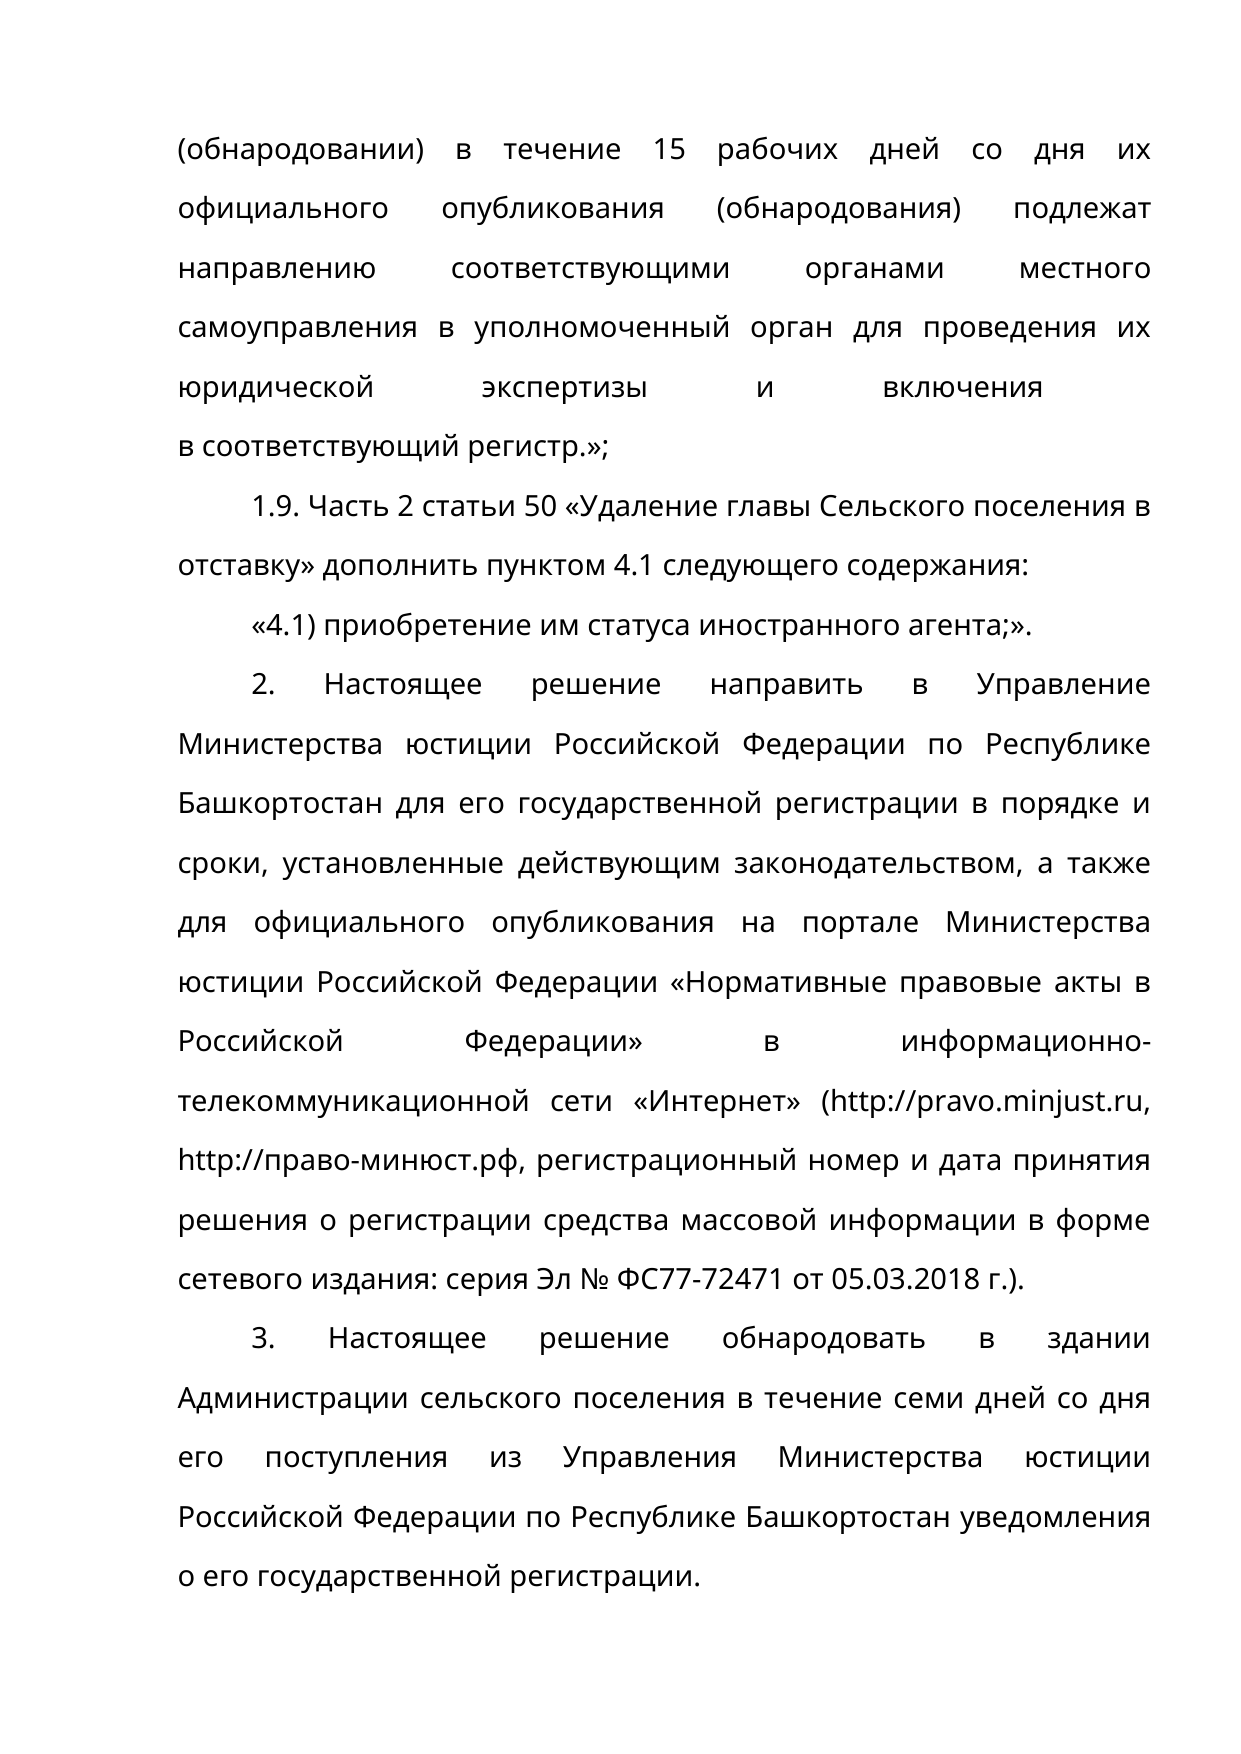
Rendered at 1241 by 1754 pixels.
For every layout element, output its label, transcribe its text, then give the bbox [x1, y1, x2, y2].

text «4.1) приобретение им статуса иностранного агента;». [177, 604, 1152, 644]
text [177, 128, 1152, 465]
text 2. Настоящее решение направить в Управление Министерства юстиции Российской Федерации по Республике Башкортостан для его государственной регистрации в порядке и сроки, установленные действующим законодательством, а также для официального опубликования на портале Министерства юстиции Российской Федерации «Нормативные правовые акты в Российской Федерации» в информационно-телекоммуникационной сети «Интернет» (http://pravo.minjust.ru, http://право-минюст.рф, регистрационный номер и дата принятия решения о регистрации средства массовой информации в форме сетевого издания: серия Эл № ФС77-72471 от 05.03.2018 г.). [177, 663, 1152, 1298]
text 3. Настоящее решение обнародовать в здании Администрации сельского поселения в течение семи дней со дня его поступления из Управления Министерства юстиции Российской Федерации по Республике Башкортостан уведомления о его государственной регистрации. [177, 1318, 1152, 1595]
text 1.9. Часть 2 статьи 50 «Удаление главы Сельского поселения в отставку» дополнить пунктом 4.1 следующего содержания: [177, 485, 1152, 584]
